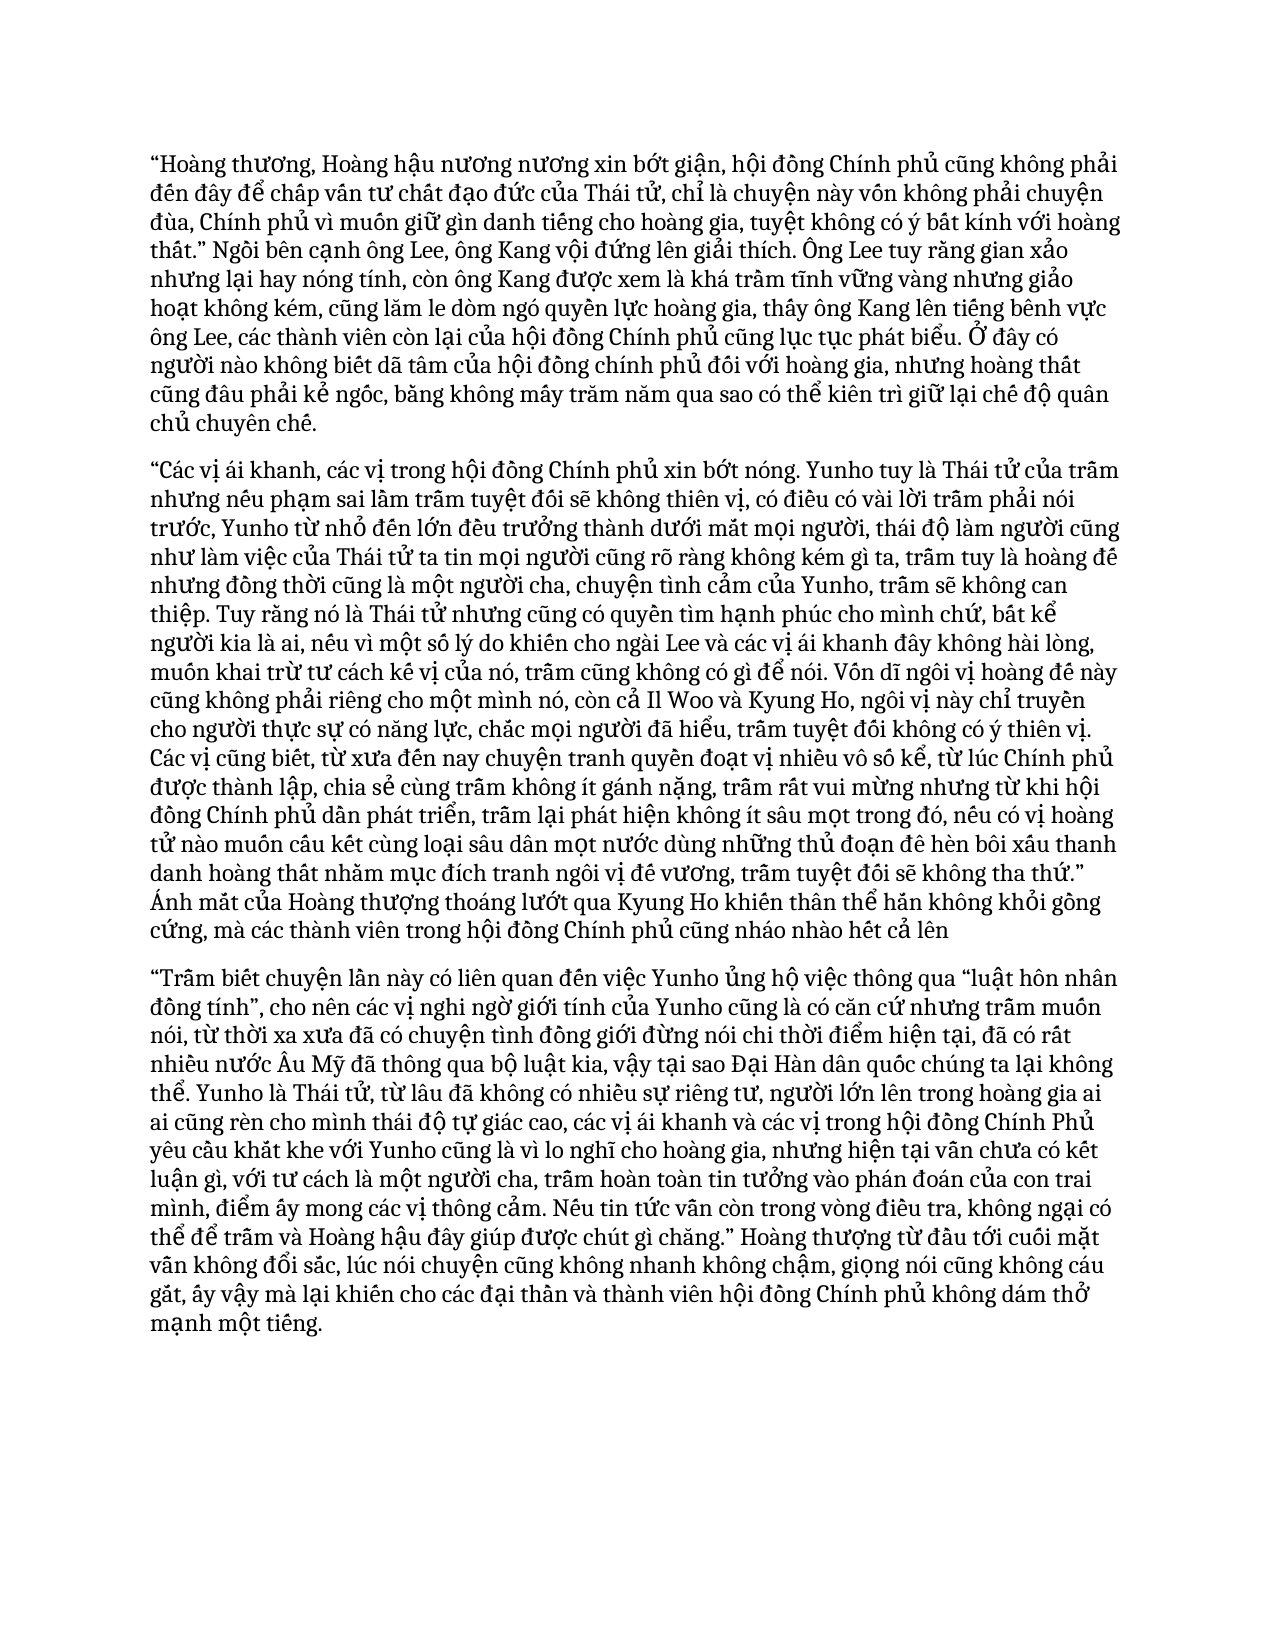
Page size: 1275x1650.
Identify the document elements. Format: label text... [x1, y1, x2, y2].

text “Các vị ái khanh, các vị trong hội đồng Chính phủ xin bớt nóng. Yunho tuy là Thái tử của trẫm nhưng nếu phạm sai lầm trẫm tuyệt đối sẽ không thiên vị, có điều có vài lời trẫm phải nói trước, Yunho từ nhỏ đến lớn đều trưởng thành dưới mắt mọi người, thái độ làm người cũng như làm việc của Thái tử ta tin mọi người cũng rõ ràng không kém gì ta, trẫm tuy là hoàng đế nhưng đồng thời cũng là một người cha, chuyện tình cảm của Yunho, trẫm sẽ không can thiệp. Tuy rằng nó là Thái tử nhưng cũng có quyền tìm hạnh phúc cho mình chứ, bất kể người kia là ai, nếu vì một số lý do khiến cho ngài Lee và các vị ái khanh đây không hài lòng, muốn khai trừ tư cách kế vị của nó, trẫm cũng không có gì để nói. Vốn dĩ ngôi vị hoàng đế này cũng không phải riêng cho một mình nó, còn cả Il Woo và Kyung Ho, ngôi vị này chỉ truyền cho người thực sự có năng lực, chắc mọi người đã hiểu, trẫm tuyệt đối không có ý thiên vị. Các vị cũng biết, từ xưa đến nay chuyện tranh quyền đoạt vị nhiều vô số kể, từ lúc Chính phủ được thành lập, chia sẻ cùng trẫm không ít gánh nặng, trẫm rất vui mừng nhưng từ khi hội đồng Chính phủ dần phát triển, trẫm lại phát hiện không ít sâu mọt trong đó, nếu có vị hoàng tử nào muốn cấu kết cùng loại sâu dân mọt nước dùng những thủ đoạn đê hèn bôi xấu thanh danh hoàng thất nhằm mục đích tranh ngôi vị đế vương, trẫm tuyệt đối sẽ không tha thứ.” Ánh mắt của Hoàng thượng thoáng lướt qua Kyung Ho khiến thân thể hắn không khỏi gồng cứng, mà các thành viên trong hội đồng Chính phủ cũng nháo nhào hết cả lên [150, 456, 1125, 945]
text “Trẫm biết chuyện lần này có liên quan đến việc Yunho ủng hộ việc thông qua “luật hôn nhân đồng tính”, cho nên các vị nghi ngờ giới tính của Yunho cũng là có căn cứ nhưng trẫm muốn nói, từ thời xa xưa đã có chuyện tình đồng giới đừng nói chi thời điểm hiện tại, đã có rất nhiều nước Âu Mỹ đã thông qua bộ luật kia, vậy tại sao Đại Hàn dân quốc chúng ta lại không thể. Yunho là Thái tử, từ lâu đã không có nhiều sự riêng tư, người lớn lên trong hoàng gia ai ai cũng rèn cho mình thái độ tự giác cao, các vị ái khanh và các vị trong hội đồng Chính Phủ yêu cầu khắt khe với Yunho cũng là vì lo nghĩ cho hoàng gia, nhưng hiện tại vẫn chưa có kết luận gì, với tư cách là một người cha, trẫm hoàn toàn tin tưởng vào phán đoán của con trai mình, điểm ấy mong các vị thông cảm. Nếu tin tức vẫn còn trong vòng điều tra, không ngại có thể để trẫm và Hoàng hậu đây giúp được chút gì chăng.” Hoàng thượng từ đầu tới cuối mặt vẫn không đổi sắc, lúc nói chuyện cũng không nhanh không chậm, giọng nói cũng không cáu gắt, ấy vậy mà lại khiến cho các đại thần và thành viên hội đồng Chính phủ không dám thở mạnh một tiếng. [150, 964, 1125, 1395]
text “Hoàng thương, Hoàng hậu nương nương xin bớt giận, hội đồng Chính phủ cũng không phải đến đây để chấp vấn tư chất đạo đức của Thái tử, chỉ là chuyện này vốn không phải chuyện đùa, Chính phủ vì muốn giữ gìn danh tiếng cho hoàng gia, tuyệt không có ý bất kính với hoàng thất.” Ngồi bên cạnh ông Lee, ông Kang vội đứng lên giải thích. Ông Lee tuy rằng gian xảo nhưng lại hay nóng tính, còn ông Kang được xem là khá trầm tĩnh vững vàng nhưng giảo hoạt không kém, cũng lăm le dòm ngó quyền lực hoàng gia, thấy ông Kang lên tiếng bênh vực ông Lee, các thành viên còn lại của hội đồng Chính phủ cũng lục tục phát biểu. Ở đây có người nào không biết dã tâm của hội đồng chính phủ đối với hoàng gia, nhưng hoàng thất cũng đâu phải kẻ ngốc, bằng không mấy trăm năm qua sao có thể kiên trì giữ lại chế độ quân chủ chuyên chế. [150, 150, 1125, 437]
